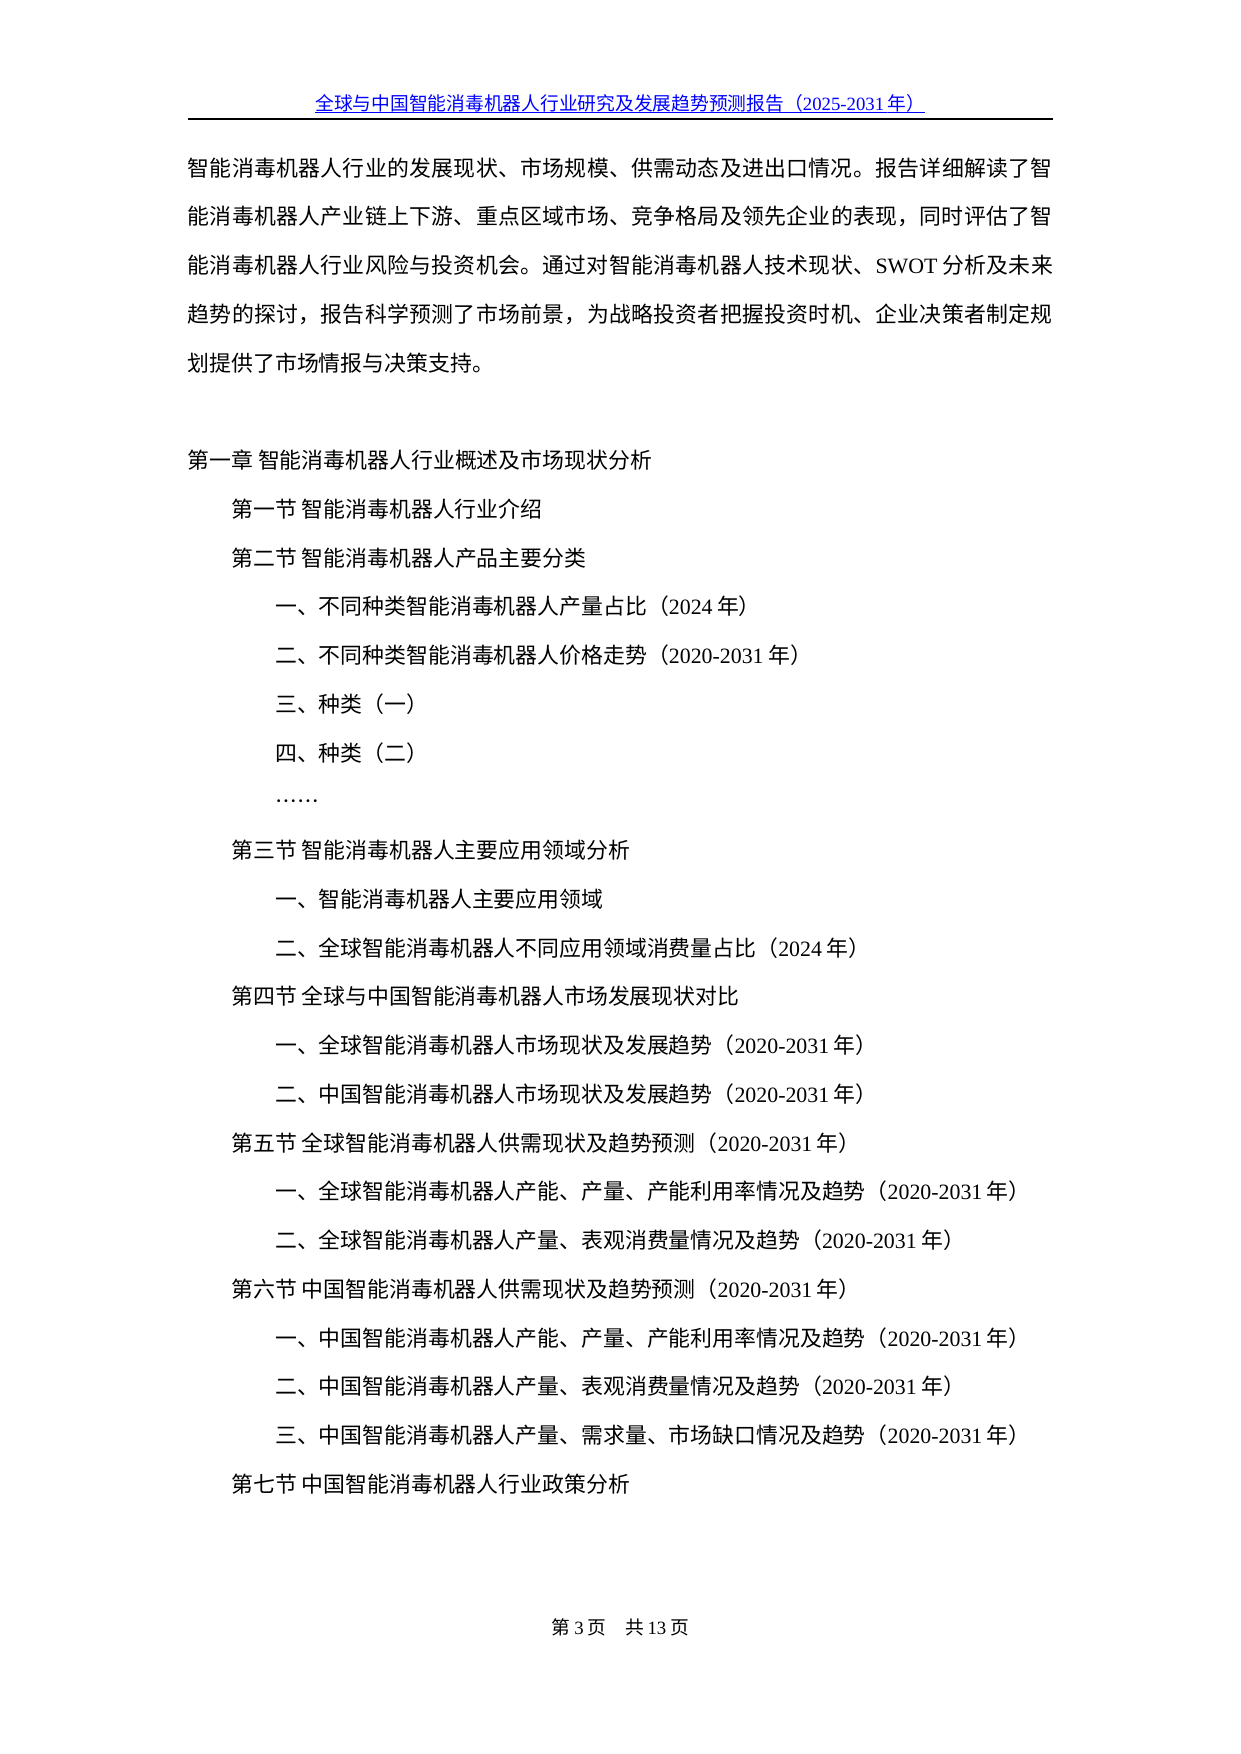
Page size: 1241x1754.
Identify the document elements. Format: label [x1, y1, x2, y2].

text [187, 150, 1053, 1499]
